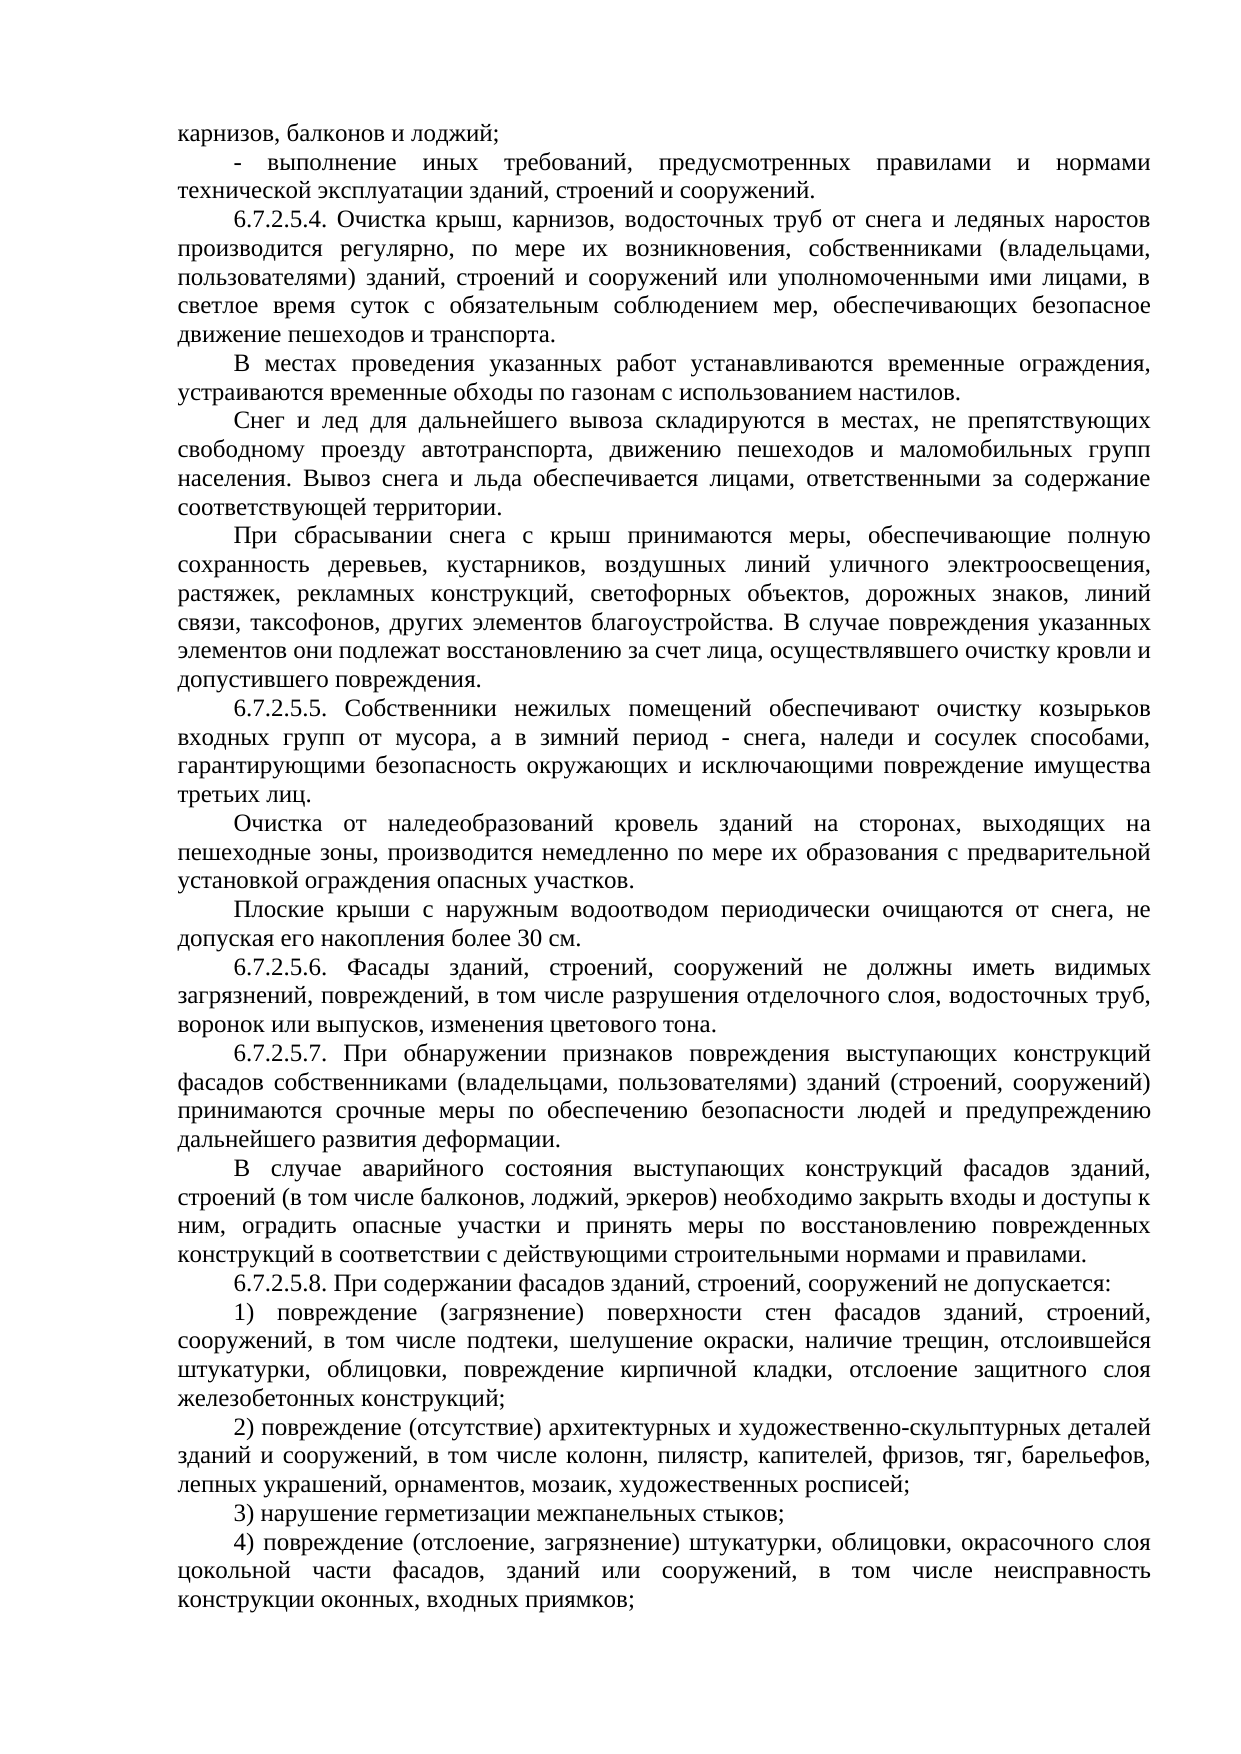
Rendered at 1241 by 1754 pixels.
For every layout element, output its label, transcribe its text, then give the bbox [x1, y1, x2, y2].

text 6.7.2.5.4. Очистка крыш, карнизов, водосточных труб от снега и ледяных наростов производится регулярно, по мере их возникновения, собственниками (владельцами, пользователями) зданий, строений и сооружений или уполномоченными ими лицами, в светлое время суток с обязательным соблюдением мер, обеспечивающих безопасное движение пешеходов и транспорта. [177, 204, 1152, 348]
text Плоские крыши с наружным водоотводом периодически очищаются от снега, не допуская его накопления более 30 см. [177, 894, 1152, 952]
text Снег и лед для дальнейшего вывоза складируются в местах, не препятствующих свободному проезду автотранспорта, движению пешеходов и маломобильных групп населения. Вывоз снега и льда обеспечивается лицами, ответственными за содержание соответствующей территории. [177, 406, 1152, 521]
text 4) повреждение (отслоение, загрязнение) штукатурки, облицовки, окрасочного слоя цокольной части фасадов, зданий или сооружений, в том числе неисправность конструкции оконных, входных приямков; [177, 1527, 1152, 1613]
text 6.7.2.5.8. При содержании фасадов зданий, строений, сооружений не допускается: [177, 1268, 1152, 1297]
text В местах проведения указанных работ устанавливаются временные ограждения, устраиваются временные обходы по газонам с использованием настилов. [177, 348, 1152, 406]
text 3) нарушение герметизации межпанельных стыков; [177, 1498, 1152, 1527]
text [177, 118, 1152, 147]
text 1) повреждение (загрязнение) поверхности стен фасадов зданий, строений, сооружений, в том числе подтеки, шелушение окраски, наличие трещин, отслоившейся штукатурки, облицовки, повреждение кирпичной кладки, отслоение защитного слоя железобетонных конструкций; [177, 1297, 1152, 1412]
text 2) повреждение (отсутствие) архитектурных и художественно-скульптурных деталей зданий и сооружений, в том числе колонн, пилястр, капителей, фризов, тяг, барельефов, лепных украшений, орнаментов, мозаик, художественных росписей; [177, 1412, 1152, 1498]
text - выполнение иных требований, предусмотренных правилами и нормами технической эксплуатации зданий, строений и сооружений. [177, 147, 1152, 204]
text В случае аварийного состояния выступающих конструкций фасадов зданий, строений (в том числе балконов, лоджий, эркеров) необходимо закрыть входы и доступы к ним, оградить опасные участки и принять меры по восстановлению поврежденных конструкций в соответствии с действующими строительными нормами и правилами. [177, 1153, 1152, 1268]
text Очистка от наледеобразований кровель зданий на сторонах, выходящих на пешеходные зоны, производится немедленно по мере их образования с предварительной установкой ограждения опасных участков. [177, 808, 1152, 894]
text При сбрасывании снега с крыш принимаются меры, обеспечивающие полную сохранность деревьев, кустарников, воздушных линий уличного электроосвещения, растяжек, рекламных конструкций, светофорных объектов, дорожных знаков, линий связи, таксофонов, других элементов благоустройства. В случае повреждения указанных элементов они подлежат восстановлению за счет лица, осуществлявшего очистку кровли и допустившего повреждения. [177, 521, 1152, 693]
text 6.7.2.5.6. Фасады зданий, строений, сооружений не должны иметь видимых загрязнений, повреждений, в том числе разрушения отделочного слоя, водосточных труб, воронок или выпусков, изменения цветового тона. [177, 952, 1152, 1038]
text 6.7.2.5.5. Собственники нежилых помещений обеспечивают очистку козырьков входных групп от мусора, а в зимний период - снега, наледи и сосулек способами, гарантирующими безопасность окружающих и исключающими повреждение имущества третьих лиц. [177, 693, 1152, 808]
text 6.7.2.5.7. При обнаружении признаков повреждения выступающих конструкций фасадов собственниками (владельцами, пользователями) зданий (строений, сооружений) принимаются срочные меры по обеспечению безопасности людей и предупреждению дальнейшего развития деформации. [177, 1038, 1152, 1153]
